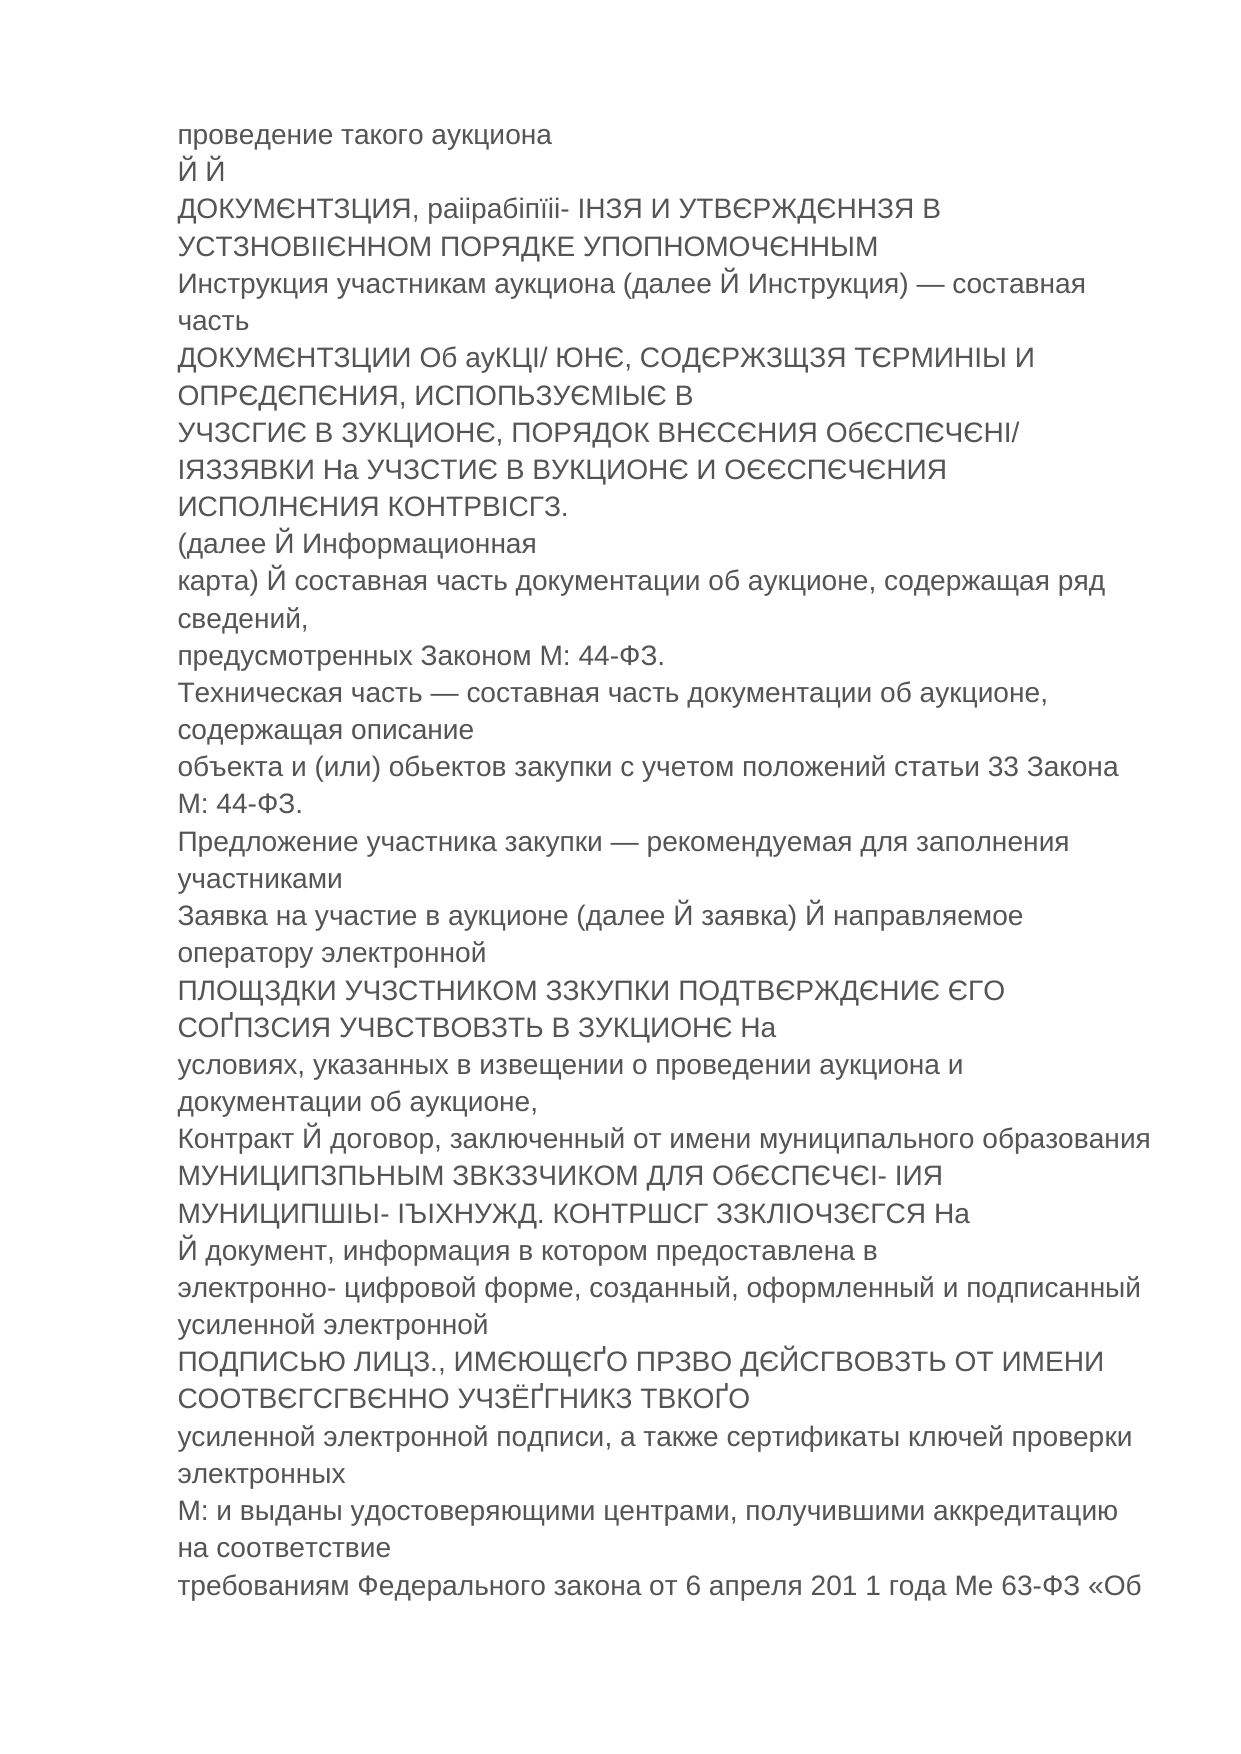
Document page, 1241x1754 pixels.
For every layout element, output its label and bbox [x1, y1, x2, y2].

text [177, 118, 1152, 1601]
